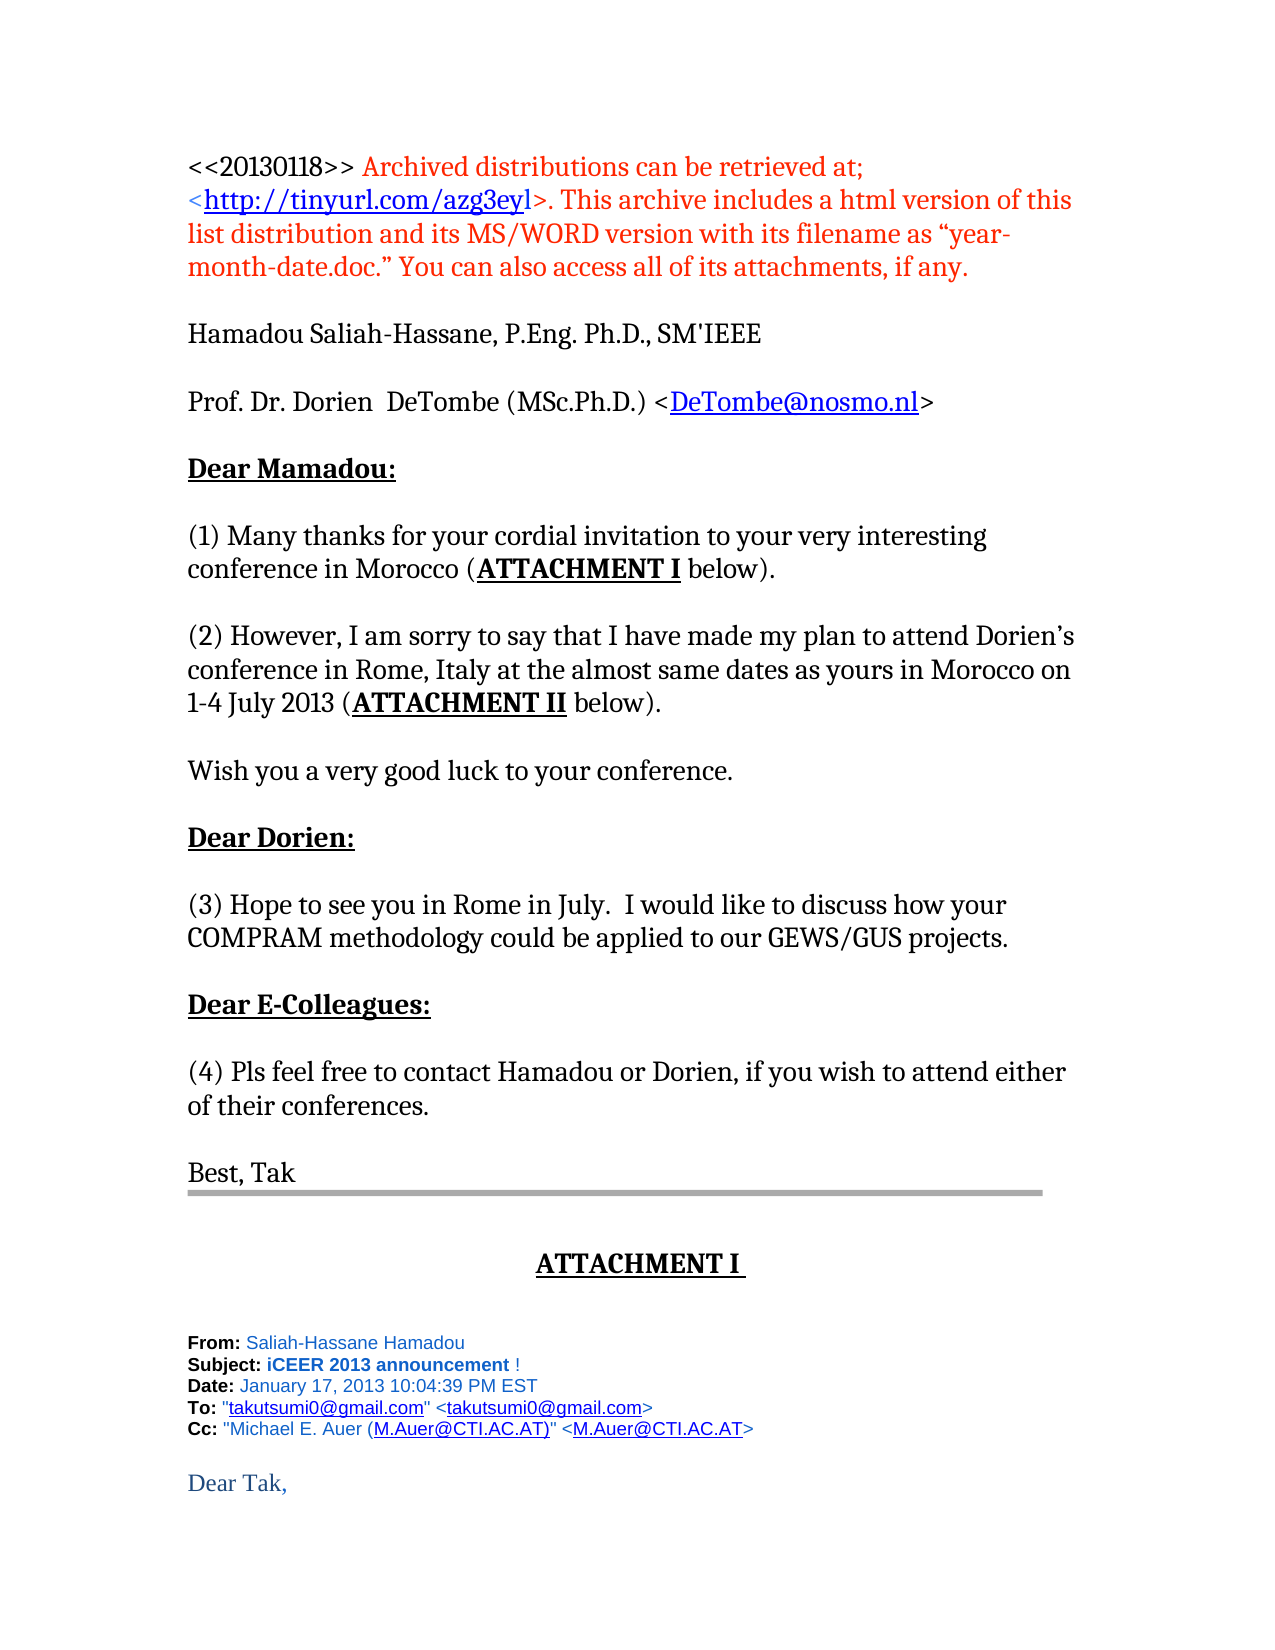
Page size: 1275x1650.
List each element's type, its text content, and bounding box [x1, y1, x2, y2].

text <<20130118>> Archived distributions can be retrieved at; <http://tinyurl.com/azg3eyl>. This archive includes a html version of this list distribution and its MS/WORD version with its filename as “year-month-date.doc.” You can also access all of its attachments, if any. Hamadou Saliah-Hassane, P.Eng. Ph.D., SM'IEEE Prof. Dr. Dorien DeTombe (MSc.Ph.D.) <DeTombe@nosmo.nl> Dear Mamadou: (1) Many thanks for your cordial invitation to your very interesting conference in Morocco (ATTACHMENT I below). (2) However, I am sorry to say that I have made my plan to attend Dorien’s conference in Rome, Italy at the almost same dates as yours in Morocco on 1-4 July 2013 (ATTACHMENT II below). Wish you a very good luck to your conference. Dear Dorien: (3) Hope to see you in Rome in July. I would like to discuss how your COMPRAM methodology could be applied to our GEWS/GUS projects. Dear E-Colleagues: (4) Pls feel free to contact Hamadou or Dorien, if you wish to attend either of their conferences. Best, Tak [187, 150, 1087, 1190]
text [187, 1310, 1087, 1497]
text ATTACHMENT I [187, 1248, 1087, 1281]
